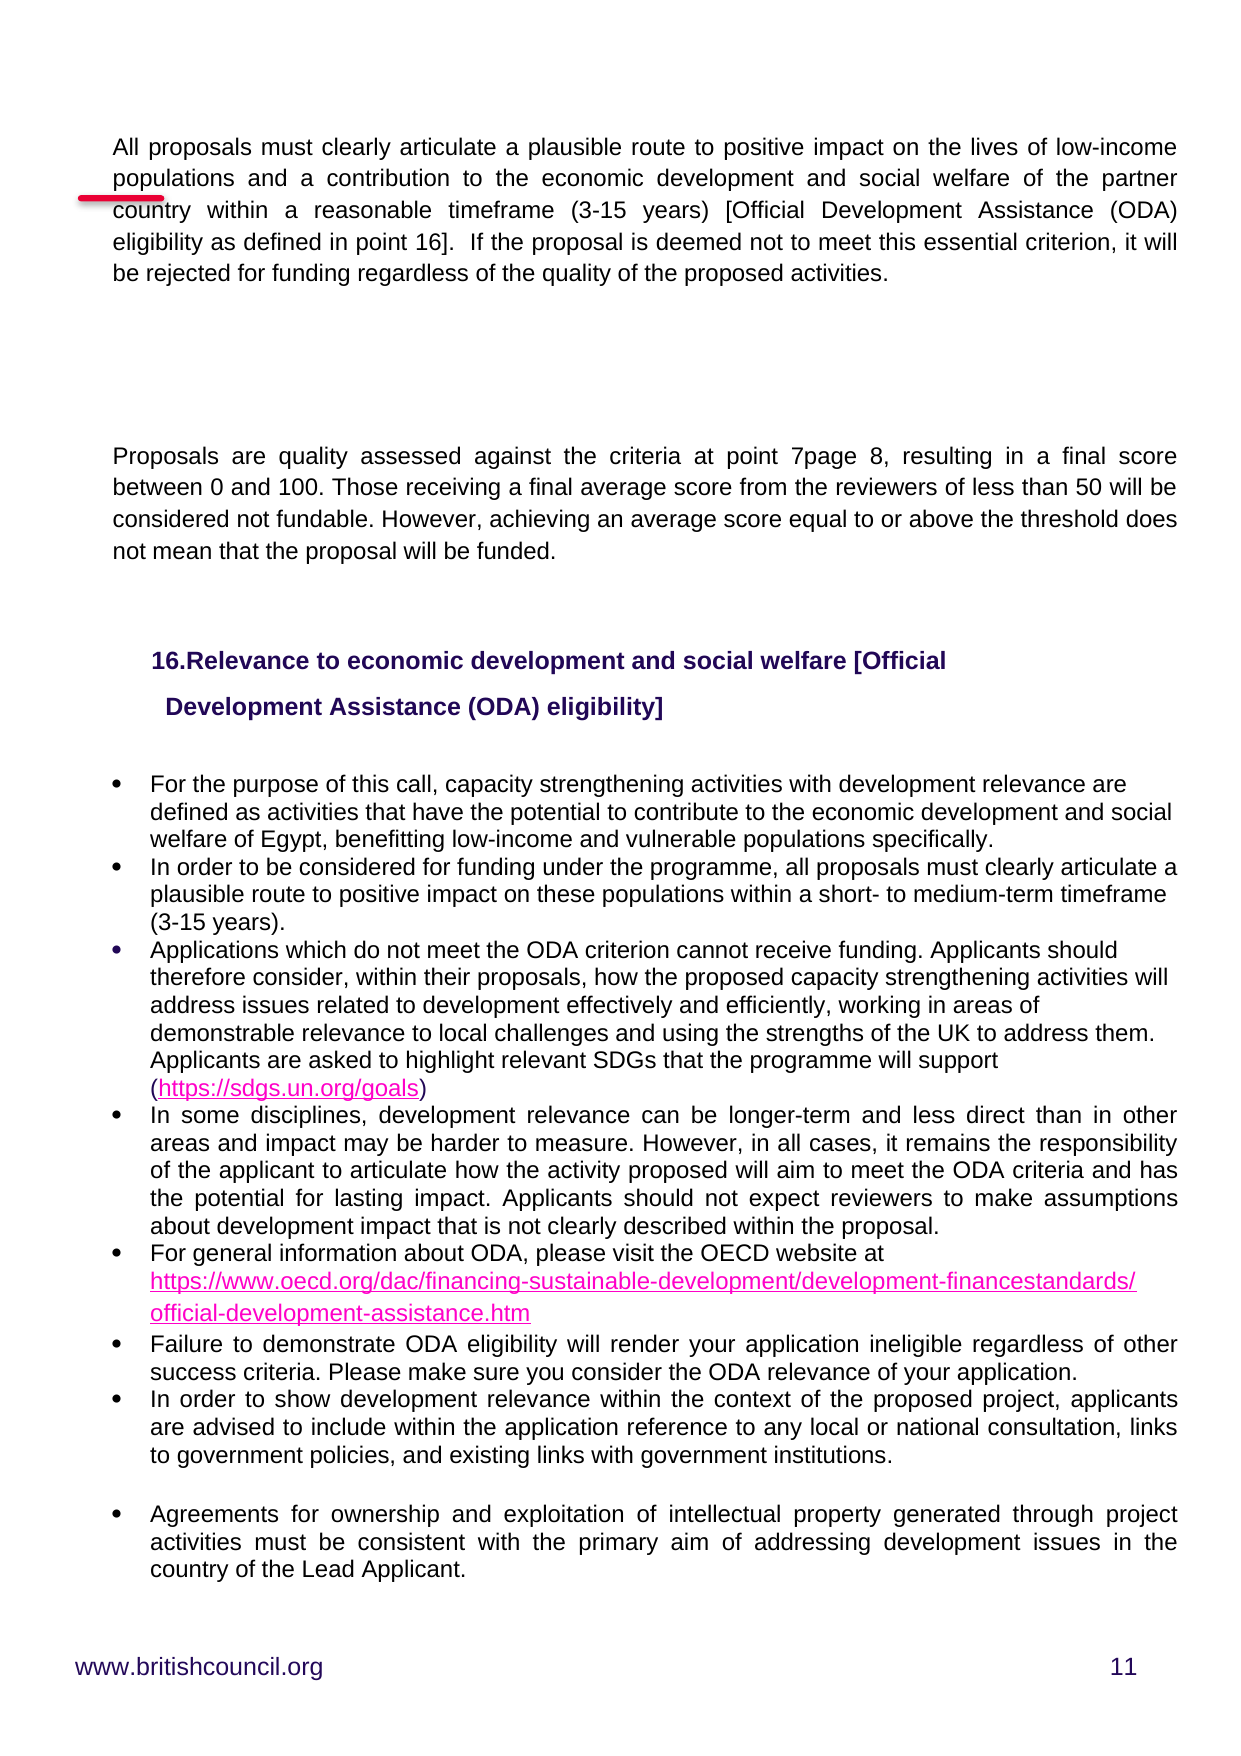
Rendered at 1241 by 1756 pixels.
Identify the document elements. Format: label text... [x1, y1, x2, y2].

list For general information about ODA, please visit the OECD website at [112, 1239, 1180, 1267]
text Development Assistance (ODA) eligibility] [75, 691, 1180, 720]
list Agreements for ownership and exploitation of intellectual property generated through project activities must be consistent with the primary aim of addressing development issues in the country of the Lead Applicant. [112, 1500, 1180, 1583]
text 16.Relevance to economic development and social welfare [Official [75, 646, 1180, 675]
text Proposals are quality assessed against the criteria at point 7page 8, resulting in a final score between 0 and 100. Those receiving a final average score from the reviewers of less than 50 will be considered not fundable. However, achieving an average score equal to or above the threshold does not mean that the proposal will be funded. [112, 442, 1180, 564]
text All proposals must clearly articulate a plausible route to positive impact on the lives of low-income populations and a contribution to the economic development and social welfare of the partner country within a reasonable timeframe (3-15 years) [Official Development Assistance (ODA) eligibility as defined in point 16]. If the proposal is deemed not to meet this essential criterion, it will be rejected for funding regardless of the quality of the proposed activities. [112, 132, 1180, 287]
list In order to be considered for funding under the programme, all proposals must clearly articulate a plausible route to positive impact on these populations within a short- to medium-term timeframe (3-15 years). [112, 853, 1180, 936]
list In order to show development relevance within the context of the proposed project, applicants are advised to include within the application reference to any local or national consultation, links to government policies, and existing links with government institutions. [112, 1385, 1180, 1468]
list Applications which do not meet the ODA criterion cannot receive funding. Applicants should therefore consider, within their proposals, how the proposed capacity strengthening activities will address issues related to development effectively and efficiently, working in areas of demonstrable relevance to local challenges and using the strengths of the UK to address them. Applicants are asked to highlight relevant SDGs that the programme will support (https://sdgs.un.org/goals) [112, 936, 1180, 1101]
list In some disciplines, development relevance can be longer-term and less direct than in other areas and impact may be harder to measure. However, in all cases, it remains the responsibility of the applicant to articulate how the activity proposed will aim to meet the ODA criteria and has the potential for lasting impact. Applicants should not expect reviewers to make assumptions about development impact that is not clearly described within the proposal. [112, 1101, 1180, 1239]
list For the purpose of this call, capacity strengthening activities with development relevance are defined as activities that have the potential to contribute to the economic development and social welfare of Egypt, benefitting low-income and vulnerable populations specifically. [112, 770, 1180, 853]
list Failure to demonstrate ODA eligibility will render your application ineligible regardless of other success criteria. Please make sure you consider the ODA relevance of your application. [112, 1330, 1180, 1385]
list https://www.oecd.org/dac/financing-sustainable-development/development-financestandards/official-development-assistance.htm [150, 1267, 1180, 1326]
